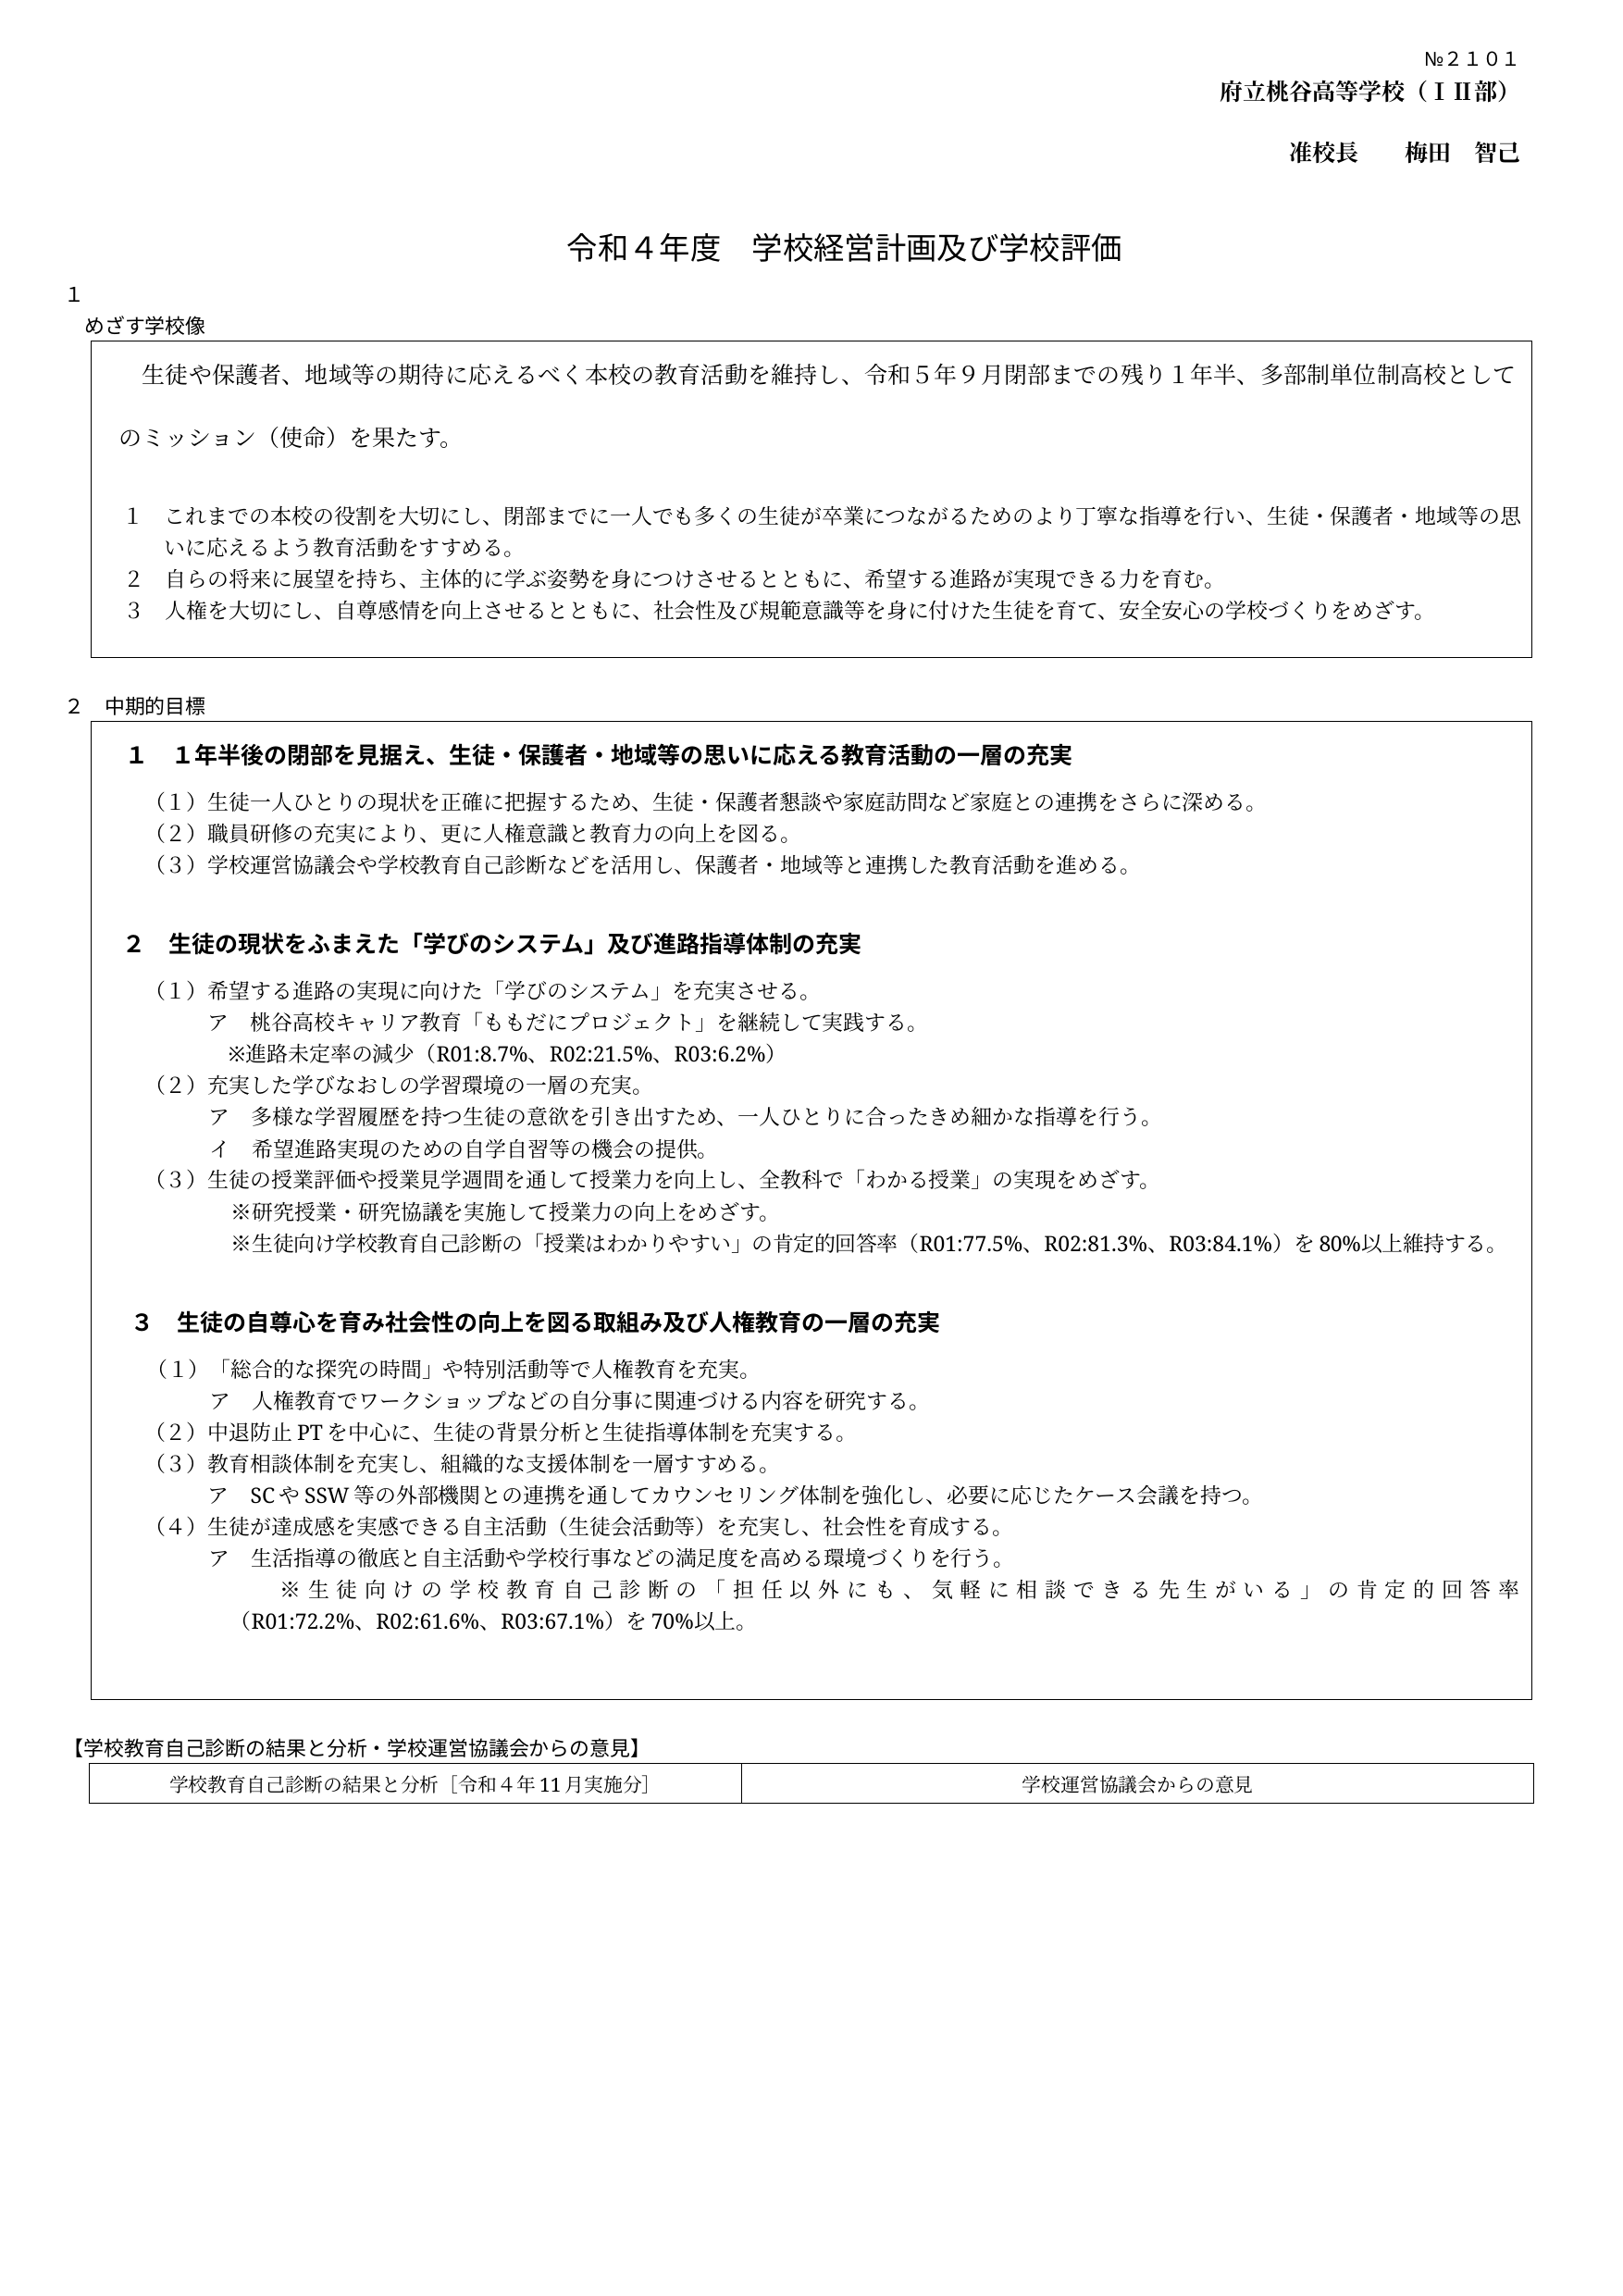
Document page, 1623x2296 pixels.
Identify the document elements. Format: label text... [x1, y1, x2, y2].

text めざす学校像 [64, 309, 1541, 341]
text １ [64, 278, 1541, 309]
table_header １ １年半後の閉部を見据え、生徒・保護者・地域等の思いに応える教育活動の一層の充実 （１）生徒一人ひとりの現状を正確に把握するため、生徒・保護者懇談や家庭訪問など家庭との連携をさらに深める。 （２）職員研修の充実により、更に人権意識と教育力の向上を図る。 （３）学校運営協議会や学校教育自己診断などを活用し、保護者・地域等と連携した教育活動を進める。 ２ 生徒の現状をふまえた「学びのシステム」及び進路指導体制の充実 （１）希望する進路の実現に向けた「学びのシステム」を充実させる。 ア 桃谷高校キャリア教育「ももだにプロジェクト」を継続して実践する。 ※進路未定率の減少（R01:8.7%、R02:21.5%、R03:6.2%） （２）充実した学びなおしの学習環境の一層の充実。 ア 多様な学習履歴を持つ生徒の意欲を引き出すため、一人ひとりに合ったきめ細かな指導を行う。 イ 希望進路実現のための自学自習等の機会の提供。 （３）生徒の授業評価や授業見学週間を通して授業力を向上し、全教科で「わかる授業」の実現をめざす。 ※研究授業・研究協議を実施して授業力の向上をめざす。 ※生徒向け学校教育自己診断の「授業はわかりやすい」の肯定的回答率（R01:77.5%、R02:81.3%、R03:84.1%）を80%以上維持する。 ３ 生徒の自尊心を育み社会性の向上を図る取組み及び人権教育の一層の充実 （１）「総合的な探究の時間」や特別活動等で人権教育を充実。 ア 人権教育でワークショップなどの自分事に関連づける内容を研究する。 （２）中退防止PTを中心に、生徒の背景分析と生徒指導体制を充実する。 （３）教育相談体制を充実し、組織的な支援体制を一層すすめる。 ア SCやSSW等の外部機関との連携を通してカウンセリング体制を強化し、必要に応じたケース会議を持つ。 （４）生徒が達成感を実感できる自主活動（生徒会活動等）を充実し、社会性を育成する。 ア 生活指導の徹底と自主活動や学校行事などの満足度を高める環境づくりを行う。 ※生徒向けの学校教育自己診断の「担任以外にも、気軽に相談できる先生がいる」の肯定的回答率（R01:72.2%、R02:61.6%、R03:67.1%）を70%以上。 [92, 722, 1531, 1699]
text ２ 中期的目標 [64, 689, 1541, 721]
text 令和４年度 学校経営計画及び学校評価 [82, 215, 1607, 278]
table_header 学校教育自己診断の結果と分析［令和４年11月実施分］ [90, 1764, 741, 1803]
table_header 学校運営協議会からの意見 [742, 1764, 1533, 1803]
text 准校長 梅田 智己 [82, 120, 1520, 183]
text 【学校教育自己診断の結果と分析・学校運営協議会からの意見】 [13, 1731, 1541, 1763]
table_header 生徒や保護者、地域等の期待に応えるべく本校の教育活動を維持し、令和５年９月閉部までの残り１年半、多部制単位制高校としてのミッション（使命）を果たす。 １ これまでの本校の役割を大切にし、閉部までに一人でも多くの生徒が卒業につながるためのより丁寧な指導を行い、生徒・保護者・地域等の思いに応えるよう教育活動をすすめる。 ２ 自らの将来に展望を持ち、主体的に学ぶ姿勢を身につけさせるとともに、希望する進路が実現できる力を育む。 ３ 人権を大切にし、自尊感情を向上させるとともに、社会性及び規範意識等を身に付けた生徒を育て、安全安心の学校づくりをめざす。 [92, 341, 1531, 657]
